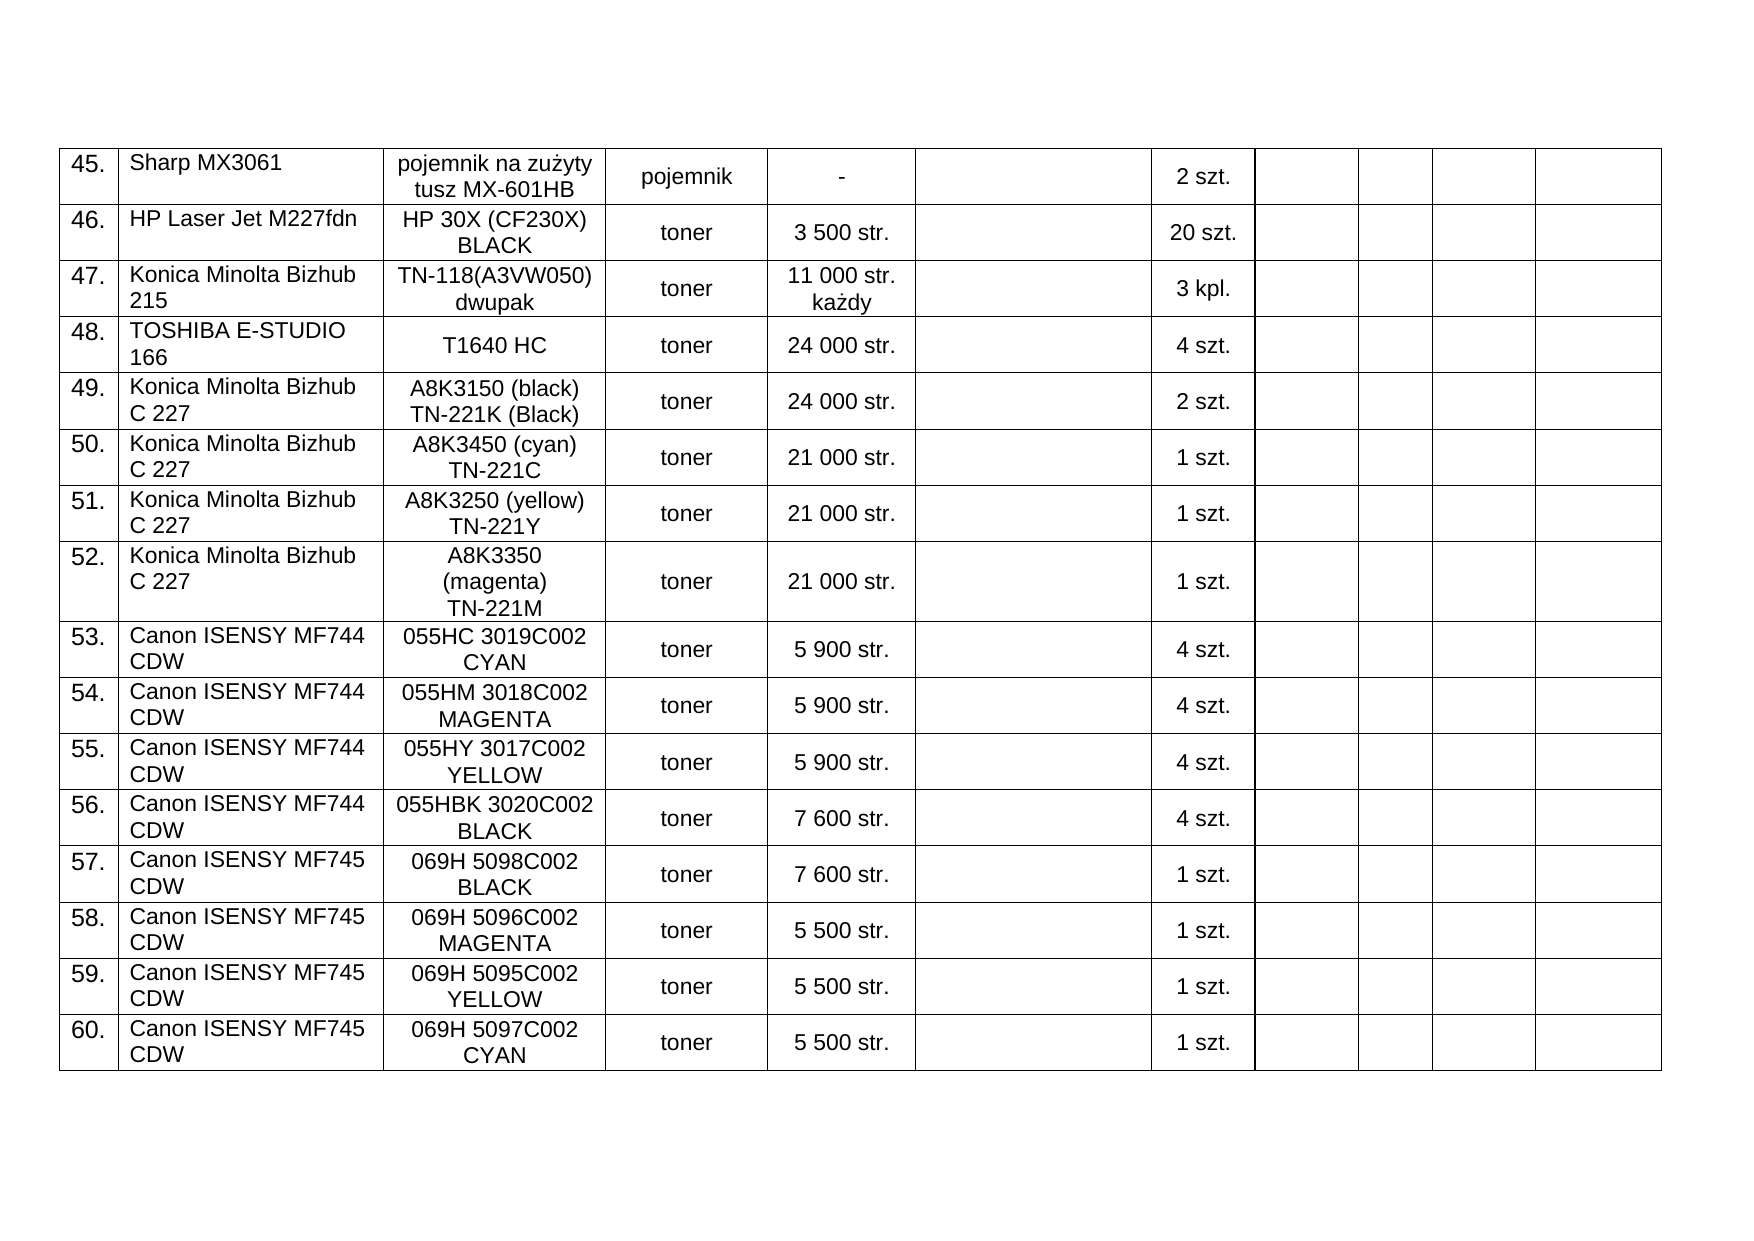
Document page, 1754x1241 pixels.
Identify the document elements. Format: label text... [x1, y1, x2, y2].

table_cell [1433, 205, 1535, 260]
table_cell [1359, 205, 1432, 260]
table_cell [1256, 1015, 1358, 1070]
table_cell [60, 1015, 118, 1070]
table_cell toner [606, 542, 767, 621]
table_cell 7 600 str. [768, 846, 915, 902]
table_cell [1536, 678, 1661, 733]
table_cell [1536, 205, 1661, 260]
table_cell 1 szt. [1152, 486, 1254, 541]
table_cell 1 szt. [1152, 959, 1254, 1014]
table_cell [1359, 149, 1432, 204]
table_cell 21 000 str. [768, 542, 915, 621]
table_cell toner [606, 622, 767, 677]
table_cell [1433, 373, 1535, 428]
table_cell [1433, 959, 1535, 1014]
table_cell [1359, 1015, 1432, 1070]
table_cell [1359, 486, 1432, 541]
table_cell 069H 5097C002 CYAN [384, 1015, 605, 1070]
table_cell [916, 903, 1151, 958]
table_cell [60, 373, 118, 428]
table_cell [1256, 734, 1358, 789]
table_cell [60, 486, 118, 541]
table_cell [916, 1015, 1151, 1070]
table_cell [1536, 373, 1661, 428]
table_cell [916, 261, 1151, 316]
table_cell [1433, 486, 1535, 541]
table_cell [1359, 959, 1432, 1014]
table_cell [1359, 790, 1432, 845]
table_cell Konica Minolta Bizhub C 227 [119, 430, 383, 484]
table_cell [1536, 542, 1661, 621]
table_cell Canon ISENSY MF745 CDW [119, 903, 383, 958]
table_cell [1256, 373, 1358, 428]
table_cell [916, 430, 1151, 484]
table_cell 20 szt. [1152, 205, 1254, 260]
table_cell [916, 790, 1151, 845]
table_cell 2 szt. [1152, 149, 1254, 204]
table_cell Canon ISENSY MF745 CDW [119, 959, 383, 1014]
table_cell [60, 261, 118, 316]
table_cell 24 000 str. [768, 317, 915, 372]
table_cell 21 000 str. [768, 430, 915, 484]
table_cell [916, 149, 1151, 204]
table_cell 1 szt. [1152, 903, 1254, 958]
table_cell [60, 542, 118, 621]
table_cell [1256, 622, 1358, 677]
table_cell 069H 5098C002 BLACK [384, 846, 605, 902]
table_cell 4 szt. [1152, 622, 1254, 677]
table_cell 055HM 3018C002 MAGENTA [384, 678, 605, 733]
table_cell [1256, 903, 1358, 958]
table_cell 1 szt. [1152, 1015, 1254, 1070]
table_cell toner [606, 205, 767, 260]
table_cell [1433, 903, 1535, 958]
table_cell [1433, 149, 1535, 204]
table_cell pojemnik na zużyty tusz MX-601HB [384, 149, 605, 204]
table_cell Konica Minolta Bizhub C 227 [119, 486, 383, 541]
table_cell [1536, 622, 1661, 677]
table_cell [60, 149, 118, 204]
table_cell HP 30X (CF230X) BLACK [384, 205, 605, 260]
table_cell [1433, 846, 1535, 902]
table_cell 055HBK 3020C002 BLACK [384, 790, 605, 845]
table_cell [1359, 903, 1432, 958]
table_cell [60, 790, 118, 845]
table_cell 5 900 str. [768, 678, 915, 733]
table_cell Canon ISENSY MF745 CDW [119, 846, 383, 902]
table_cell [916, 678, 1151, 733]
table_cell A8K3450 (cyan) TN-221C [384, 430, 605, 484]
table_cell [916, 317, 1151, 372]
table_cell toner [606, 903, 767, 958]
table_cell 3 500 str. [768, 205, 915, 260]
table_cell [1256, 261, 1358, 316]
table_cell [1433, 790, 1535, 845]
table_cell 5 500 str. [768, 1015, 915, 1070]
table_cell toner [606, 846, 767, 902]
table_cell [60, 430, 118, 484]
table_cell [1359, 430, 1432, 484]
table_cell 3 kpl. [1152, 261, 1254, 316]
table_cell 055HY 3017C002 YELLOW [384, 734, 605, 789]
table_cell [1359, 678, 1432, 733]
table_cell 4 szt. [1152, 734, 1254, 789]
table_cell A8K3150 (black) TN-221K (Black) [384, 373, 605, 428]
table_cell 069H 5096C002 MAGENTA [384, 903, 605, 958]
table_cell [916, 205, 1151, 260]
table_cell [1536, 846, 1661, 902]
table_cell [1433, 261, 1535, 316]
table_cell [916, 959, 1151, 1014]
table_cell [916, 622, 1151, 677]
table_cell [1536, 790, 1661, 845]
table_cell [1359, 317, 1432, 372]
table_cell [1256, 486, 1358, 541]
table_cell Sharp MX3061 [119, 149, 383, 204]
table_cell [1359, 542, 1432, 621]
table_cell 1 szt. [1152, 846, 1254, 902]
table_cell toner [606, 790, 767, 845]
table_cell [1536, 149, 1661, 204]
table_cell Canon ISENSY MF744 CDW [119, 622, 383, 677]
table_cell 4 szt. [1152, 790, 1254, 845]
table_cell [1433, 734, 1535, 789]
table_cell [1536, 734, 1661, 789]
table_cell [916, 734, 1151, 789]
table_cell toner [606, 486, 767, 541]
table_cell [60, 959, 118, 1014]
table_cell HP Laser Jet M227fdn [119, 205, 383, 260]
table_cell [1536, 317, 1661, 372]
table_cell [1536, 430, 1661, 484]
table_cell [60, 846, 118, 902]
table_cell [60, 734, 118, 789]
table_cell toner [606, 373, 767, 428]
table_cell [1536, 261, 1661, 316]
table_cell [916, 373, 1151, 428]
table_cell [1256, 430, 1358, 484]
table_cell Konica Minolta Bizhub 215 [119, 261, 383, 316]
table_cell toner [606, 734, 767, 789]
table_cell 5 500 str. [768, 903, 915, 958]
table_cell toner [606, 430, 767, 484]
table_cell [1256, 846, 1358, 902]
table_cell [916, 846, 1151, 902]
table_cell [1359, 373, 1432, 428]
table_cell [1433, 622, 1535, 677]
table_cell pojemnik [606, 149, 767, 204]
table_cell 4 szt. [1152, 317, 1254, 372]
table_cell 24 000 str. [768, 373, 915, 428]
table_cell 5 900 str. [768, 622, 915, 677]
table_cell toner [606, 678, 767, 733]
table_cell Canon ISENSY MF744 CDW [119, 790, 383, 845]
table_cell [1256, 678, 1358, 733]
table_cell [1359, 261, 1432, 316]
table_cell 1 szt. [1152, 430, 1254, 484]
table_cell [1433, 1015, 1535, 1070]
table_cell [1433, 542, 1535, 621]
table_cell 5 900 str. [768, 734, 915, 789]
table_cell 4 szt. [1152, 678, 1254, 733]
table_cell T1640 HC [384, 317, 605, 372]
table_cell [1433, 430, 1535, 484]
table_cell [1256, 790, 1358, 845]
table_cell toner [606, 959, 767, 1014]
table_cell 055HC 3019C002 CYAN [384, 622, 605, 677]
table_cell [1256, 149, 1358, 204]
table_cell TN-118(A3VW050) dwupak [384, 261, 605, 316]
table_cell [1433, 678, 1535, 733]
table_cell [1536, 486, 1661, 541]
table_cell [1359, 622, 1432, 677]
table_cell [1256, 205, 1358, 260]
table_cell Canon ISENSY MF744 CDW [119, 734, 383, 789]
table_cell 2 szt. [1152, 373, 1254, 428]
table_cell Konica Minolta Bizhub C 227 [119, 542, 383, 621]
table_cell A8K3250 (yellow) TN-221Y [384, 486, 605, 541]
table_cell [1359, 846, 1432, 902]
table_cell 11 000 str. każdy [768, 261, 915, 316]
table_cell [1256, 317, 1358, 372]
table_cell [1359, 734, 1432, 789]
table_cell [1256, 959, 1358, 1014]
table_cell [916, 542, 1151, 621]
table_cell - [768, 149, 915, 204]
table_cell Canon ISENSY MF744 CDW [119, 678, 383, 733]
table_cell [1433, 317, 1535, 372]
table_cell 5 500 str. [768, 959, 915, 1014]
table_cell [60, 903, 118, 958]
table_cell 21 000 str. [768, 486, 915, 541]
table_cell 7 600 str. [768, 790, 915, 845]
table_cell 069H 5095C002 YELLOW [384, 959, 605, 1014]
table_cell Konica Minolta Bizhub C 227 [119, 373, 383, 428]
table_cell [1536, 959, 1661, 1014]
table_cell [60, 678, 118, 733]
table_cell [1536, 1015, 1661, 1070]
table_cell [60, 622, 118, 677]
table_cell [60, 317, 118, 372]
table_cell toner [606, 1015, 767, 1070]
table_cell [1256, 542, 1358, 621]
table_cell Canon ISENSY MF745 CDW [119, 1015, 383, 1070]
table_cell 1 szt. [1152, 542, 1254, 621]
table_cell A8K3350 (magenta) TN-221M [384, 542, 605, 621]
table_cell toner [606, 261, 767, 316]
table_cell TOSHIBA E-STUDIO 166 [119, 317, 383, 372]
table_cell [60, 205, 118, 260]
table_cell toner [606, 317, 767, 372]
table_cell [1536, 903, 1661, 958]
table_cell [916, 486, 1151, 541]
